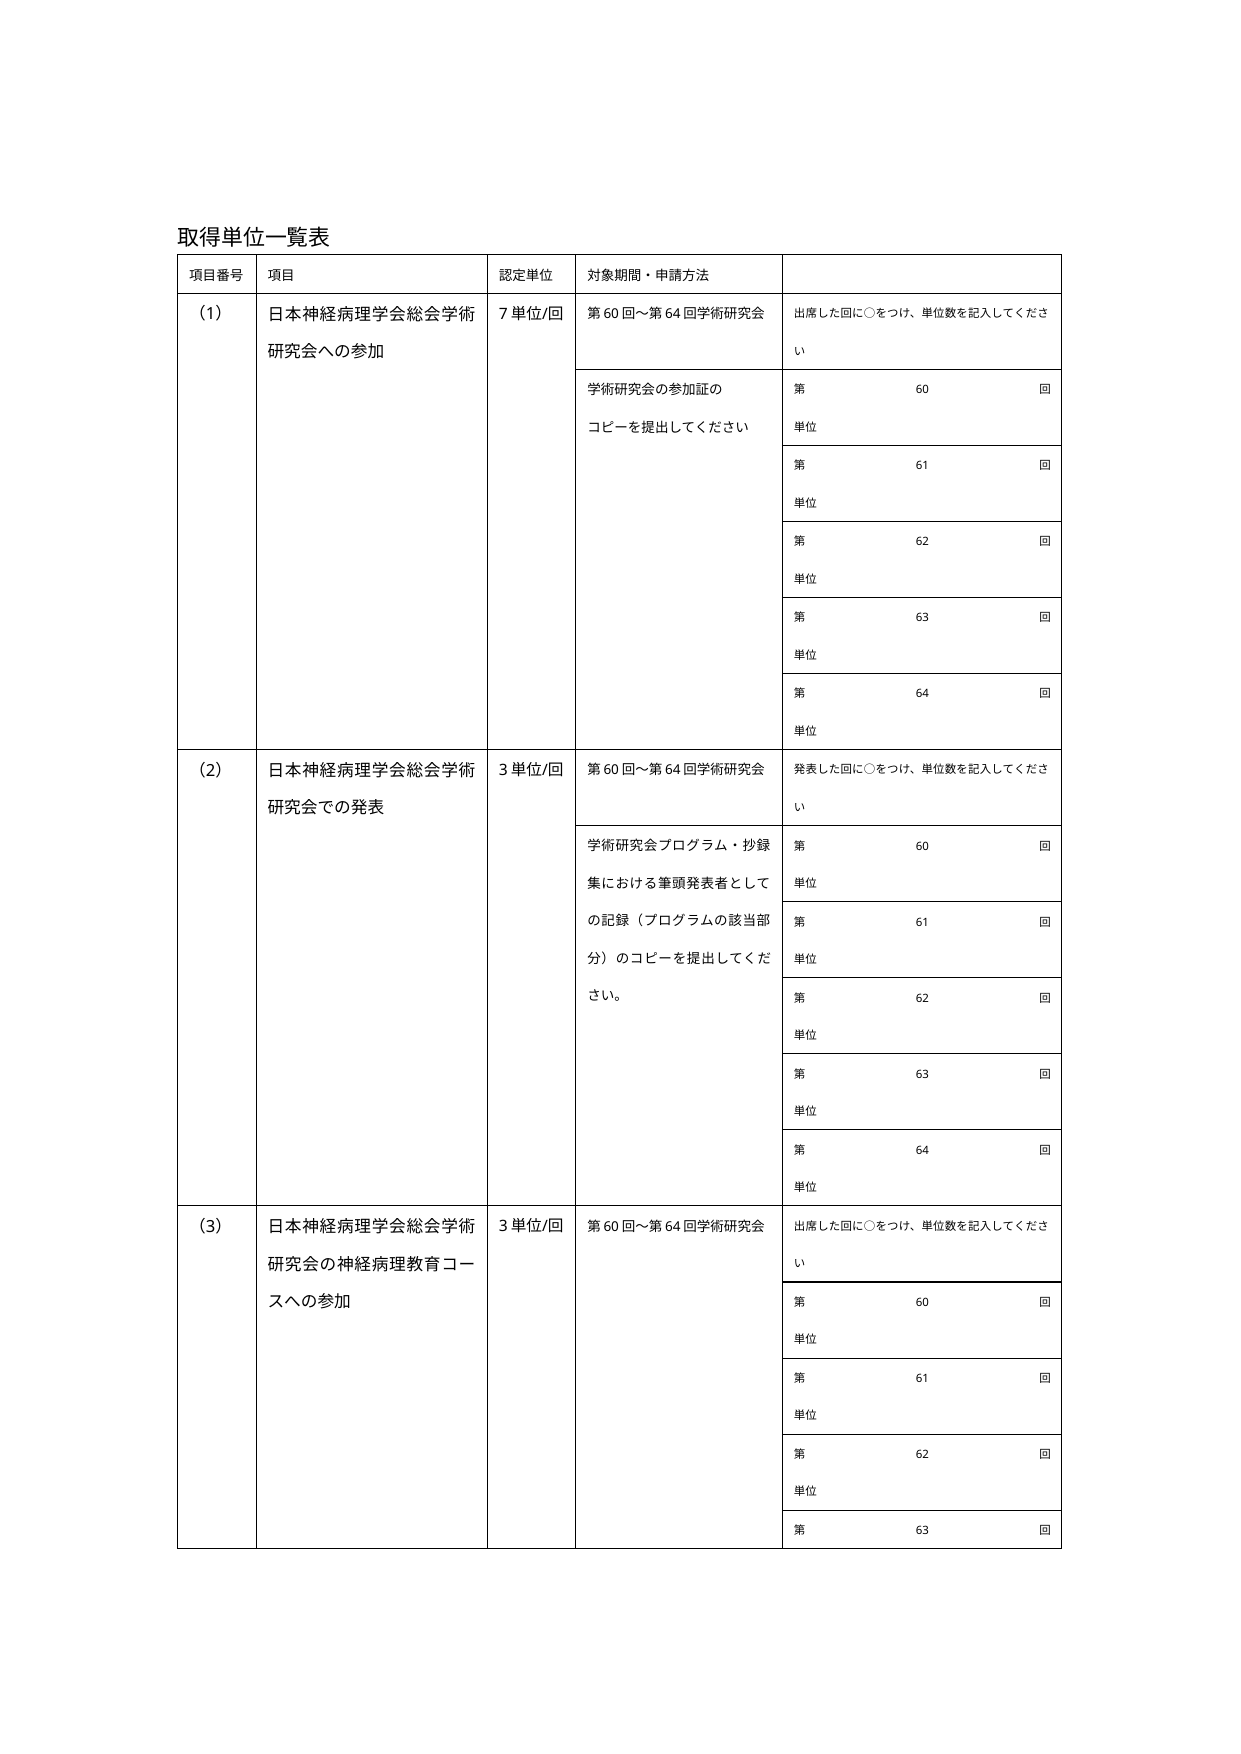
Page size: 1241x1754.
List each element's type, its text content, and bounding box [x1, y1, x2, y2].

table_cell 第60回 単位 [783, 1283, 1061, 1357]
table_header [783, 255, 1061, 293]
table_cell 第60回〜第64回学術研究会 [576, 750, 782, 825]
table_cell 3単位/回 [488, 750, 575, 1205]
table_cell 第60回 単位 [783, 370, 1061, 445]
table_cell 出席した回に○をつけ、単位数を記入してください [783, 1206, 1061, 1281]
table_cell （3） [178, 1206, 256, 1548]
table_cell 第63回 単位 [783, 1511, 1061, 1548]
table_cell 日本神経病理学会総会学術研究会の神経病理教育コースへの参加 [257, 1206, 487, 1548]
table_cell 出席した回に○をつけ、単位数を記入してください [783, 294, 1061, 369]
table_cell （1） [178, 294, 256, 749]
table_cell 第63回 単位 [783, 598, 1061, 673]
table_cell （2） [178, 750, 256, 1205]
table_cell 第60回 単位 [783, 826, 1061, 901]
table_header 対象期間・申請方法 [576, 255, 782, 293]
table_cell 第61回 単位 [783, 1359, 1061, 1433]
table_cell 第62回 単位 [783, 522, 1061, 597]
table_cell 日本神経病理学会総会学術研究会への参加 [257, 294, 487, 749]
table_header 項目 [257, 255, 487, 293]
text 取得単位一覧表 [177, 217, 1063, 254]
table_header 項目番号 [178, 255, 256, 293]
table_cell 第61回 単位 [783, 446, 1061, 521]
table_cell 第62回 単位 [783, 978, 1061, 1053]
table_cell 3単位/回 [488, 1206, 575, 1548]
table_cell 発表した回に○をつけ、単位数を記入してください [783, 750, 1061, 825]
table_cell 第62回 単位 [783, 1435, 1061, 1509]
table_cell 学術研究会の参加証の コピーを提出してください [576, 370, 782, 749]
table_cell 第60回〜第64回学術研究会 [576, 1206, 782, 1548]
table_header 認定単位 [488, 255, 575, 293]
table_cell 7単位/回 [488, 294, 575, 749]
table_cell 第61回 単位 [783, 902, 1061, 977]
table_cell 学術研究会プログラム・抄録集における筆頭発表者としての記録（プログラムの該当部分）のコピーを提出してください。 [576, 826, 782, 1205]
table_cell 第60回〜第64回学術研究会 [576, 294, 782, 369]
table_cell 第64回 単位 [783, 674, 1061, 749]
table_cell 第64回 単位 [783, 1130, 1061, 1205]
table_cell 日本神経病理学会総会学術研究会での発表 [257, 750, 487, 1205]
table_cell 第63回 単位 [783, 1054, 1061, 1129]
